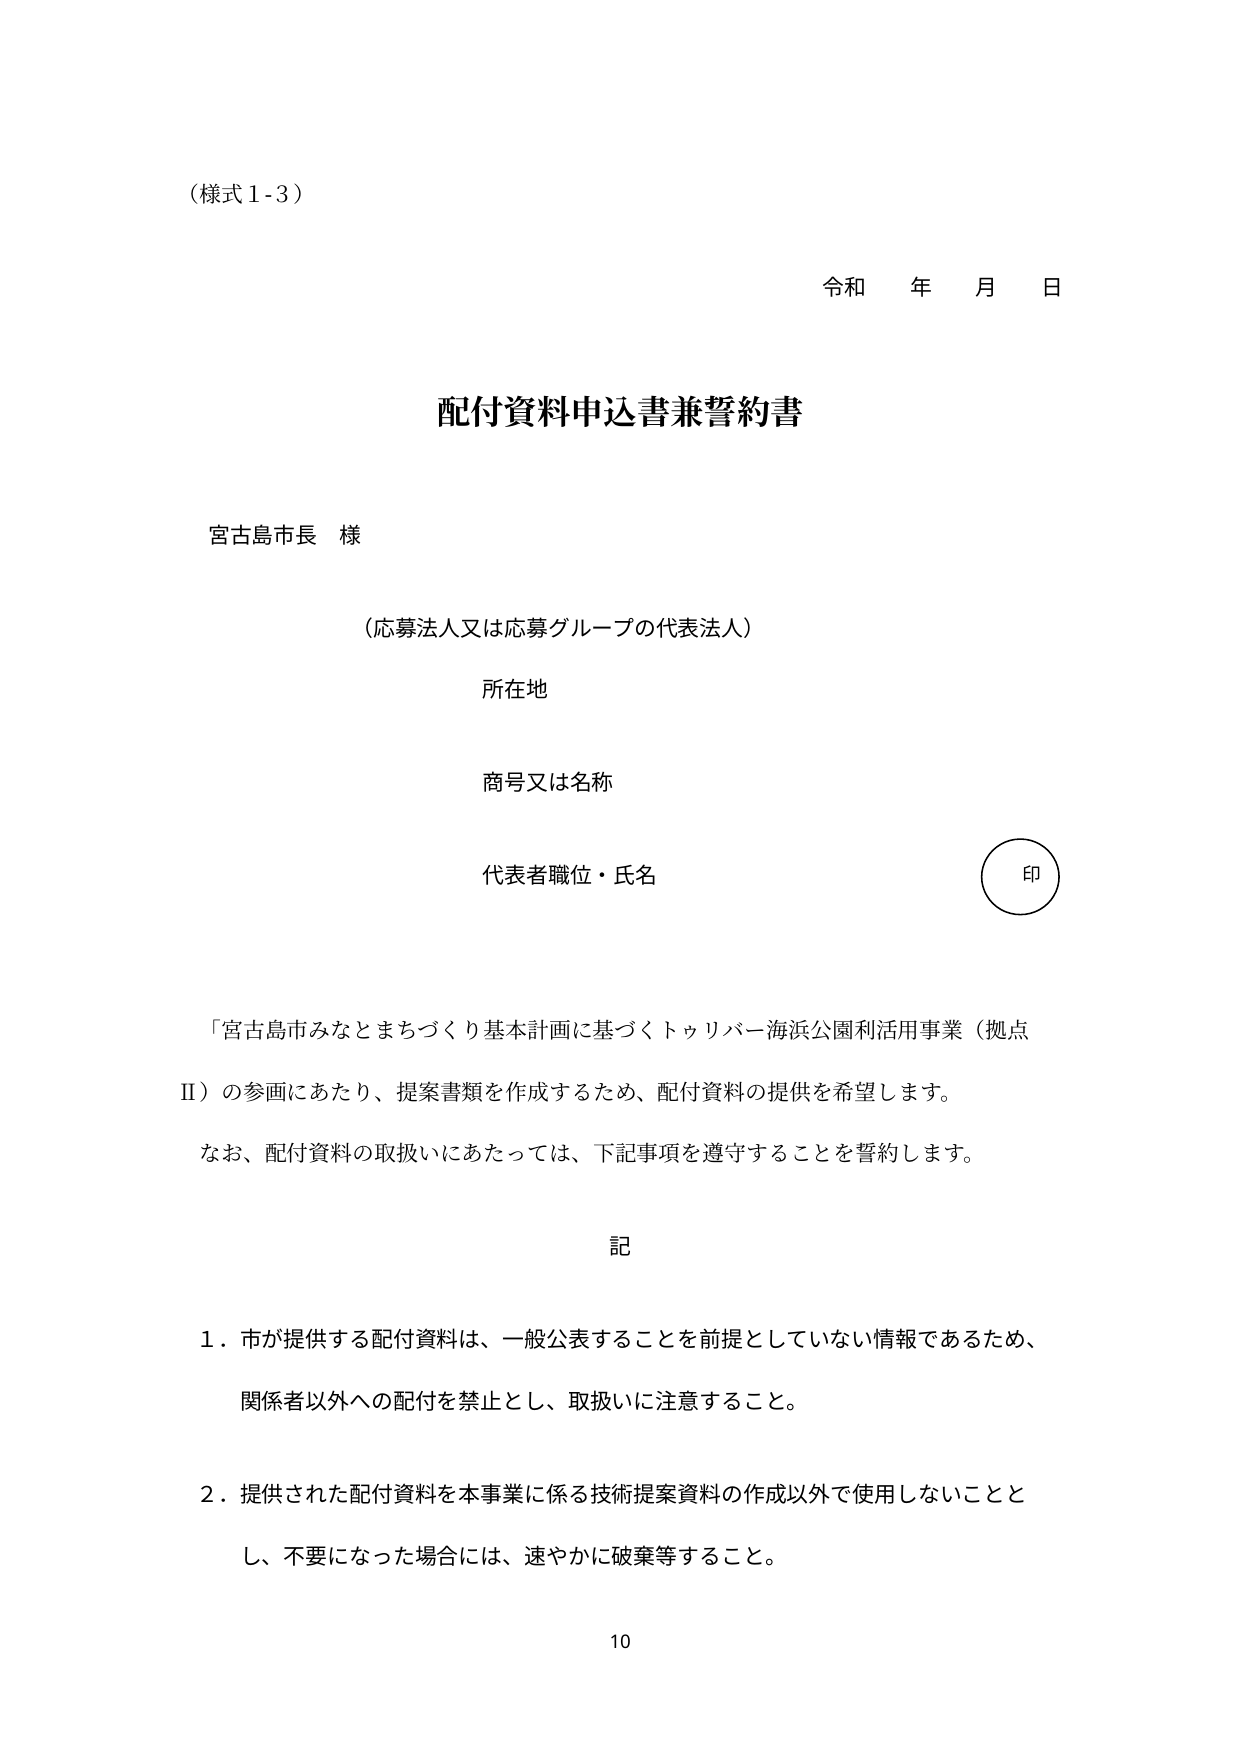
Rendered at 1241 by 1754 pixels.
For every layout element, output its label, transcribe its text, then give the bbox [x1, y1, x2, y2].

text 商号又は名称 [329, 750, 1063, 812]
text 代表者職位・氏名 [983, 843, 1058, 905]
text （応募法人又は応募グループの代表法人） [329, 596, 1063, 657]
text 所在地 [329, 657, 1063, 719]
text ２．提供された配付資料を本事業に係る技術提案資料の作成以外で使用しないこととし、不要になった場合には、速やかに破棄等すること。 [196, 1462, 1044, 1586]
text 配付資料申込書兼誓約書 [177, 379, 1063, 441]
text １．市が提供する配付資料は、一般公表することを前提としていない情報であるため、関係者以外への配付を禁止とし、取扱いに注意すること。 [196, 1307, 1044, 1431]
text 代表者職位・氏名 [1041, 843, 1063, 905]
text 宮古島市長 様 [186, 503, 1063, 564]
subtitle （様式１-３） [177, 162, 1063, 224]
text 令和 年 月 日 [177, 255, 1063, 317]
text 「宮古島市みなとまちづくり基本計画に基づくトゥリバー海浜公園利活用事業（拠点Ⅱ）の参画にあたり、提案書類を作成するため、配付資料の提供を希望します。 [177, 998, 1063, 1121]
text なお、配付資料の取扱いにあたっては、下記事項を遵守することを誓約します。 [177, 1121, 1063, 1183]
text 記 [177, 1214, 1063, 1276]
text 代表者職位・氏名 [329, 843, 999, 905]
